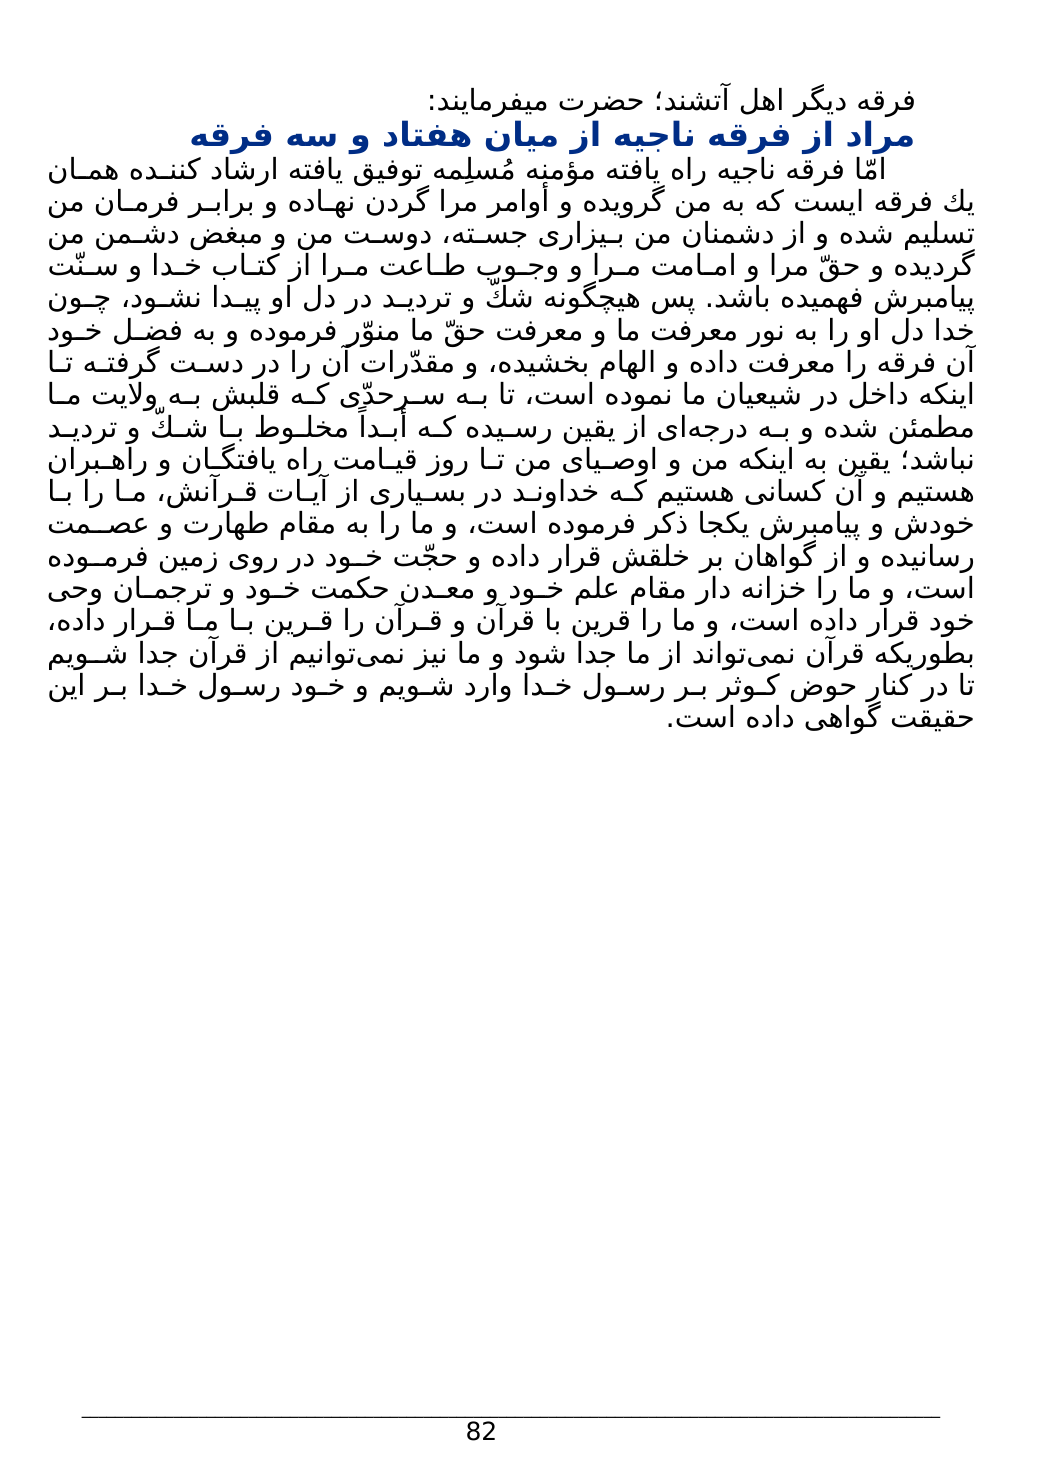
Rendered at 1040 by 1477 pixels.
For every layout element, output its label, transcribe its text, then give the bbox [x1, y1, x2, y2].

subtitle مراد از فرقه ناجیه از میان هفتاد و سه فرقه‌ [106, 117, 916, 153]
text امّا فرقه ناجیه راه یافته مؤمنه مُسلِمه توفیق یافته ارشاد كننده همان یك فرقه ایست كه به من گرویده و أوامر مرا گردن نهاده و برابر فرمان من تسلیم شده و از دشمنان من بیزارى جسته، دوست من و مبغض دشمن من گردیده و حقّ مرا و امامت مرا و وجوب طاعت مرا از كتاب خدا و سنّت پیامبرش فهمیده باشد. پس هیچگونه شكّ و تردید در دل او پیدا نشود، چون خدا دل او را به نور معرفت ما و معرفت حقّ ما منوّر فرموده و به فضل خود آن فرقه را معرفت داده و الهام بخشیده، و مقدّرات آن را در دست گرفته تا اینكه داخل در شیعیان ما نموده است، تا به سرحدّى كه قلبش به ولایت ما مطمئن شده و به درجه‌اى از یقین رسیده كه أبداً مخلوط با شكّ و تردید نباشد؛ یقین به اینكه من و اوصیاى من تا روز قیامت راه یافتگان و راهبران هستیم و آن كسانى هستیم كه خداوند در بسیارى از آیات قرآنش، ما را با خودش و پیامبرش یكجا ذكر فرموده است، و ما را به مقام طهارت و عصمت رسانیده و از گواهان بر خلقش قرار داده و حجّت خود در روى زمین فرموده است، و ما را خزانه دار مقام علم خود و معدن حكمت خود و ترجمان وحى خود قرار داده است، و ما را قرین با قرآن و قرآن را قرین با ما قرار داده، بطوریكه قرآن نمى‌تواند از ما جدا شود و ما نیز نمى‌توانیم از قرآن جدا شویم تا در كنار حوض كوثر بر رسول خدا وارد شویم و خود رسول خدا بر این حقیقت گواهى داده است. [47, 153, 975, 734]
text فرقه دیگر اهل آتشند؛ حضرت میفرمایند: [47, 84, 975, 117]
